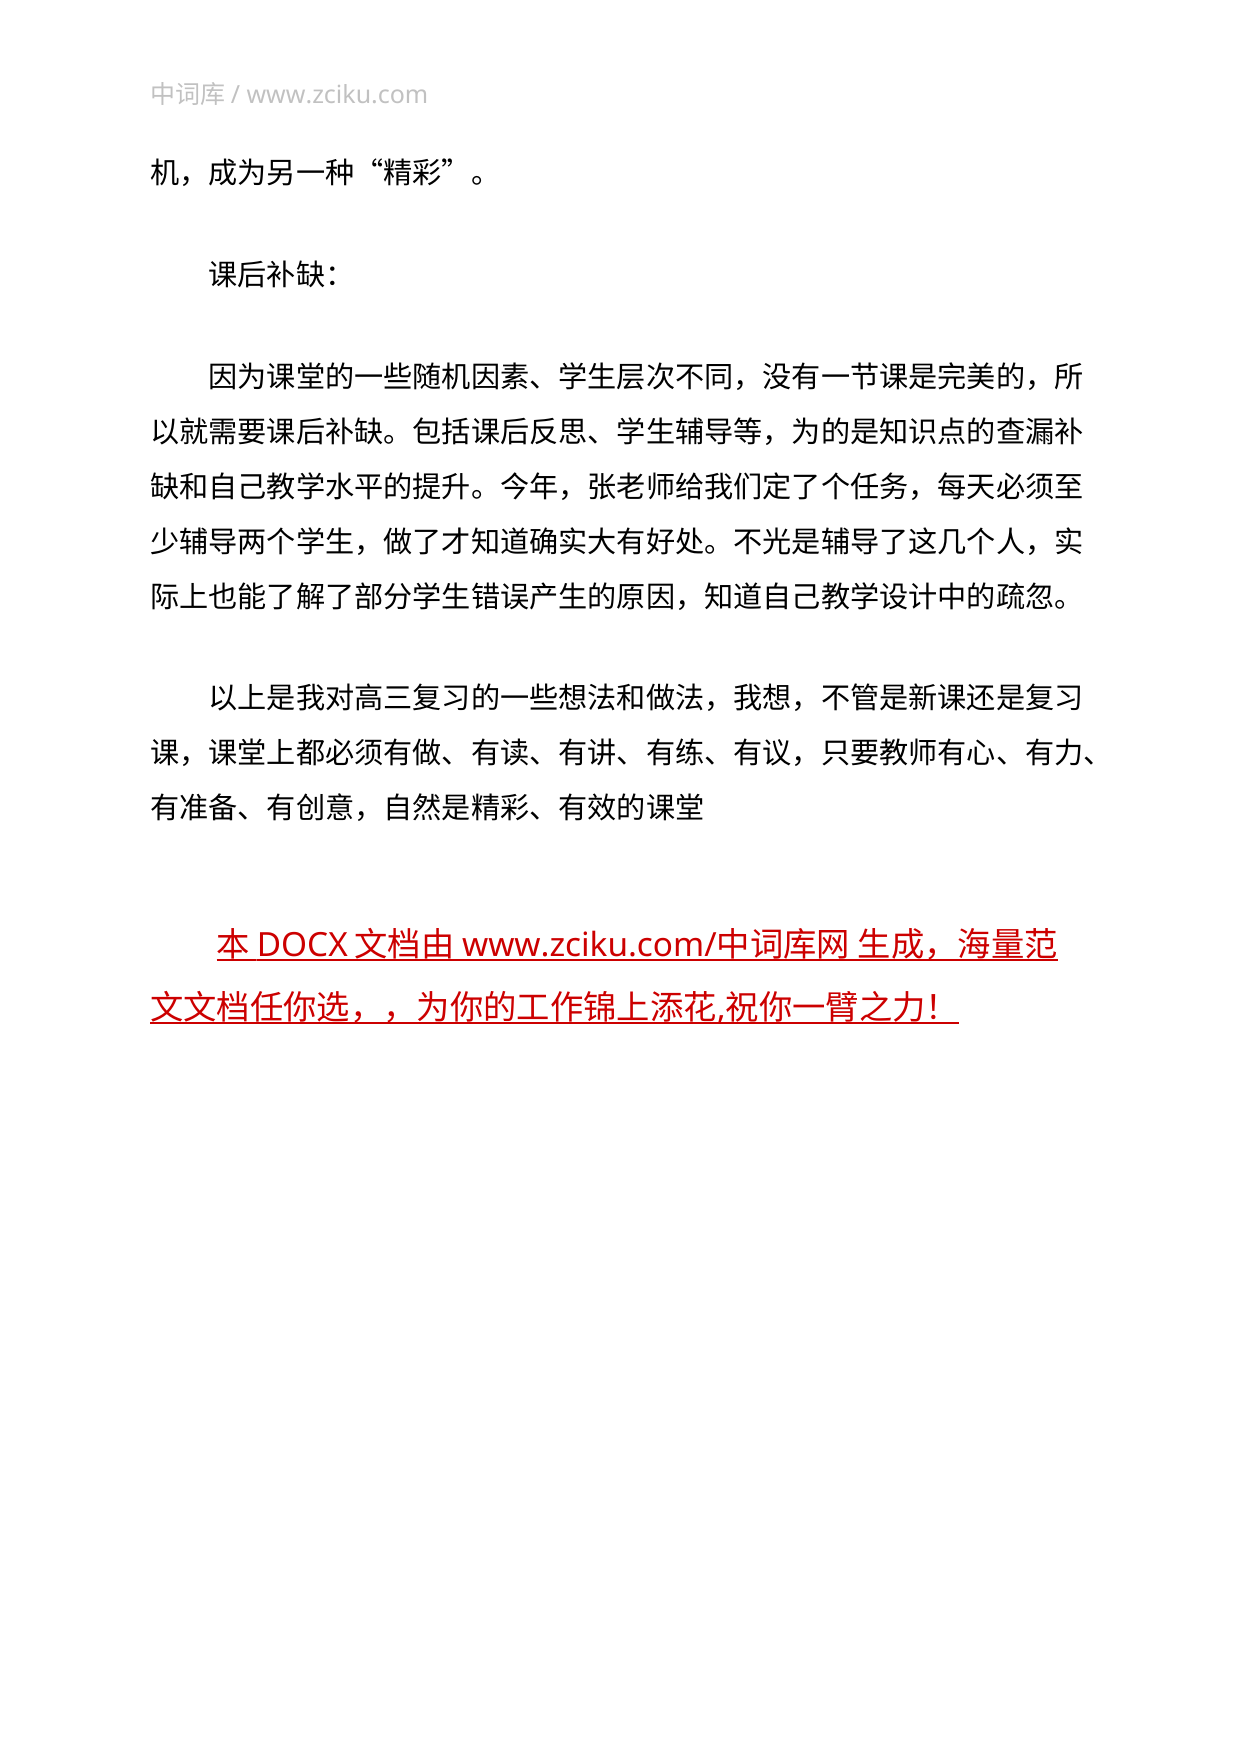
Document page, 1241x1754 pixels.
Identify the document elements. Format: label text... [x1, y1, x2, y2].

text 以上是我对高三复习的一些想法和做法，我想，不管是新课还是复习课，课堂上都必须有做、有读、有讲、有练、有议，只要教师有心、有力、有准备、有创意，自然是精彩、有效的课堂 [150, 675, 1090, 827]
text 课后补缺： [150, 252, 1090, 294]
text 本DOCX文档由 www.zciku.com/中词库网 生成，海量范文文档任你选，，为你的工作锦上添花,祝你一臂之力！ [150, 918, 1090, 1029]
text 因为课堂的一些随机因素、学生层次不同，没有一节课是完美的，所以就需要课后补缺。包括课后反思、学生辅导等，为的是知识点的查漏补缺和自己教学水平的提升。今年，张老师给我们定了个任务，每天必须至少辅导两个学生，做了才知道确实大有好处。不光是辅导了这几个人，实际上也能了解了部分学生错误产生的原因，知道自己教学设计中的疏忽。 [150, 353, 1090, 615]
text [150, 150, 1090, 192]
